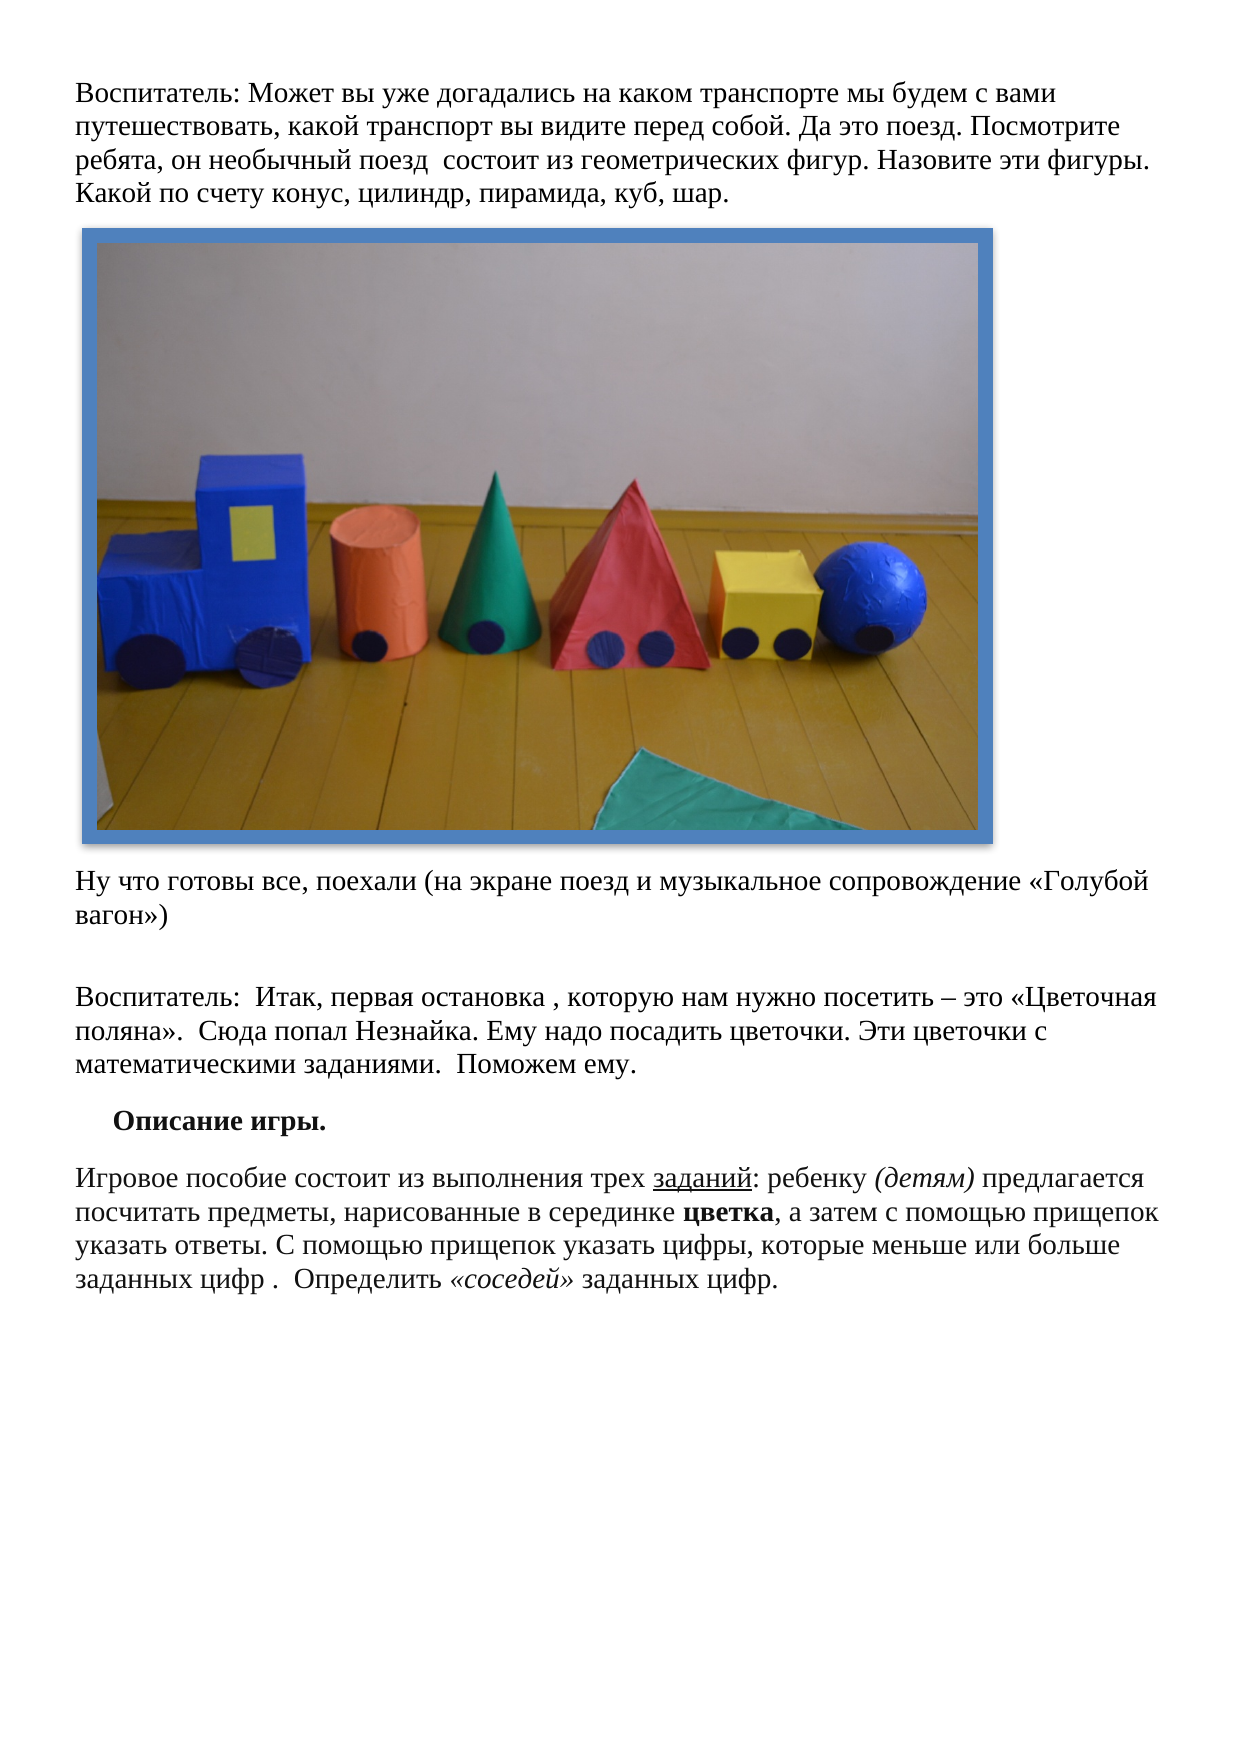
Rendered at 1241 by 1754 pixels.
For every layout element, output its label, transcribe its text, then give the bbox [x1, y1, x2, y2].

text Воспитатель: Может вы уже догадались на каком транспорте мы будем с вами путешествовать, какой транспорт вы видите перед собой. Да это поезд. Посмотрите ребята, он необычный поезд состоит из геометрических фигур. Назовите эти фигуры. Какой по счету конус, цилиндр, пирамида, куб, шар. [75, 75, 1165, 209]
picture [97, 243, 978, 830]
text Воспитатель: Итак, первая остановка , которую нам нужно посетить – это «Цветочная поляна». Сюда попал Незнайка. Ему надо посадить цветочки. Эти цветочки с математическими заданиями. Поможем ему. [75, 979, 1165, 1080]
text Описание игры. [112, 1103, 1165, 1137]
text Игровое пособие состоит из выполнения трех заданий: ребенку (детям) предлагается посчитать предметы, нарисованные в серединке цветка, а затем с помощью прищепок указать ответы. С помощью прищепок указать цифры, которые меньше или больше заданных цифр . Определить «соседей» заданных цифр. [75, 1160, 1165, 1294]
text Ну что готовы все, поехали (на экране поезд и музыкальное сопровождение «Голубой вагон») [75, 863, 1165, 958]
